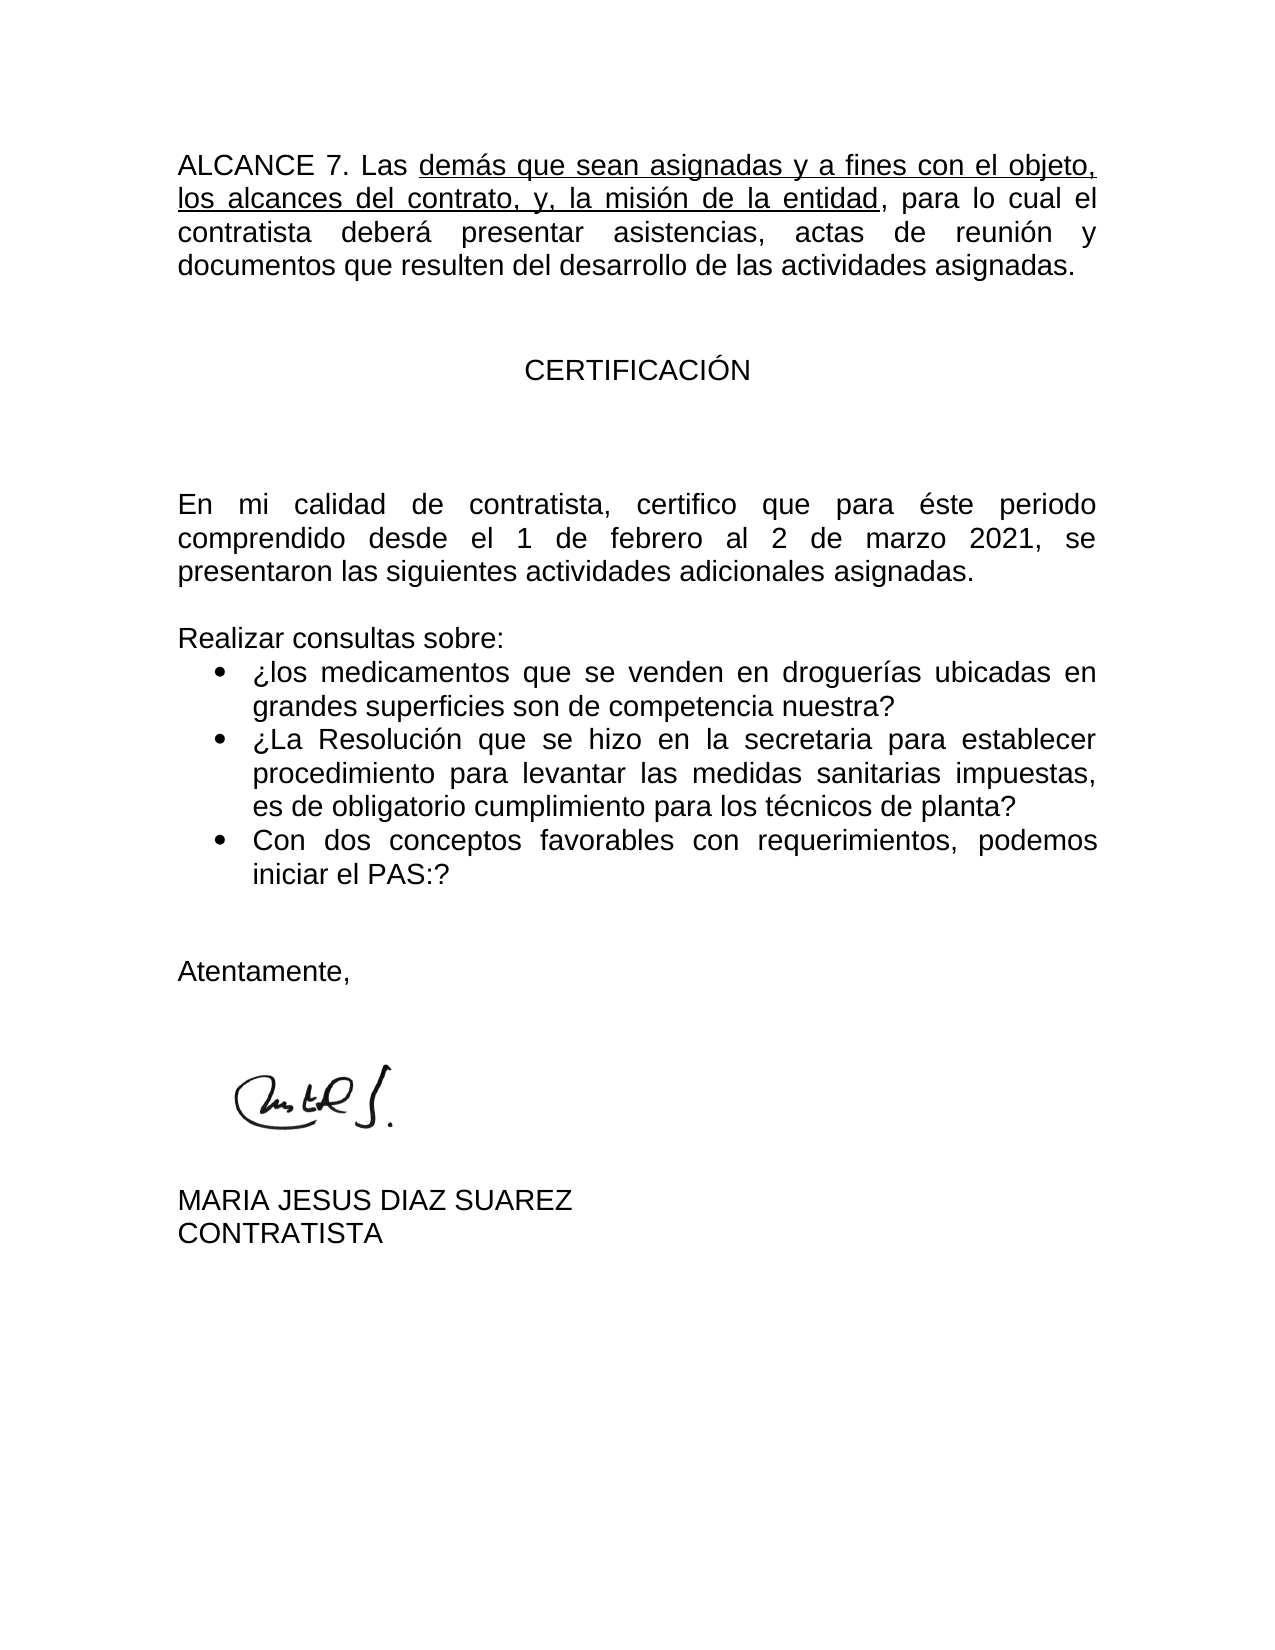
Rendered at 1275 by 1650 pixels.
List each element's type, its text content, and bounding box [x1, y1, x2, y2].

text MARIA JESUS DIAZ SUAREZ [177, 1183, 1098, 1216]
list ¿los medicamentos que se venden en droguerías ubicadas en grandes superficies son de competencia nuestra? [215, 655, 1098, 722]
text ALCANCE 7. Las demás que sean asignadas y a fines con el objeto, los alcances del contrato, y, la misión de la entidad, para lo cual el contratista deberá presentar asistencias, actas de reunión y documentos que resulten del desarrollo de las actividades asignadas. [177, 148, 1098, 282]
text Realizar consultas sobre: [177, 621, 1098, 655]
text CERTIFICACIÓN [177, 353, 1098, 387]
list ¿La Resolución que se hizo en la secretaria para establecer procedimiento para levantar las medidas sanitarias impuestas, es de obligatorio cumplimiento para los técnicos de planta? [215, 722, 1098, 823]
list Con dos conceptos favorables con requerimientos, podemos iniciar el PAS:? [215, 823, 1098, 890]
text En mi calidad de contratista, certifico que para éste periodo comprendido desde el 1 de febrero al 2 de marzo 2021, se presentaron las siguientes actividades adicionales asignadas. [177, 487, 1098, 588]
text CONTRATISTA [177, 1216, 1098, 1250]
text Atentamente, [177, 954, 1098, 988]
picture [177, 1055, 440, 1150]
